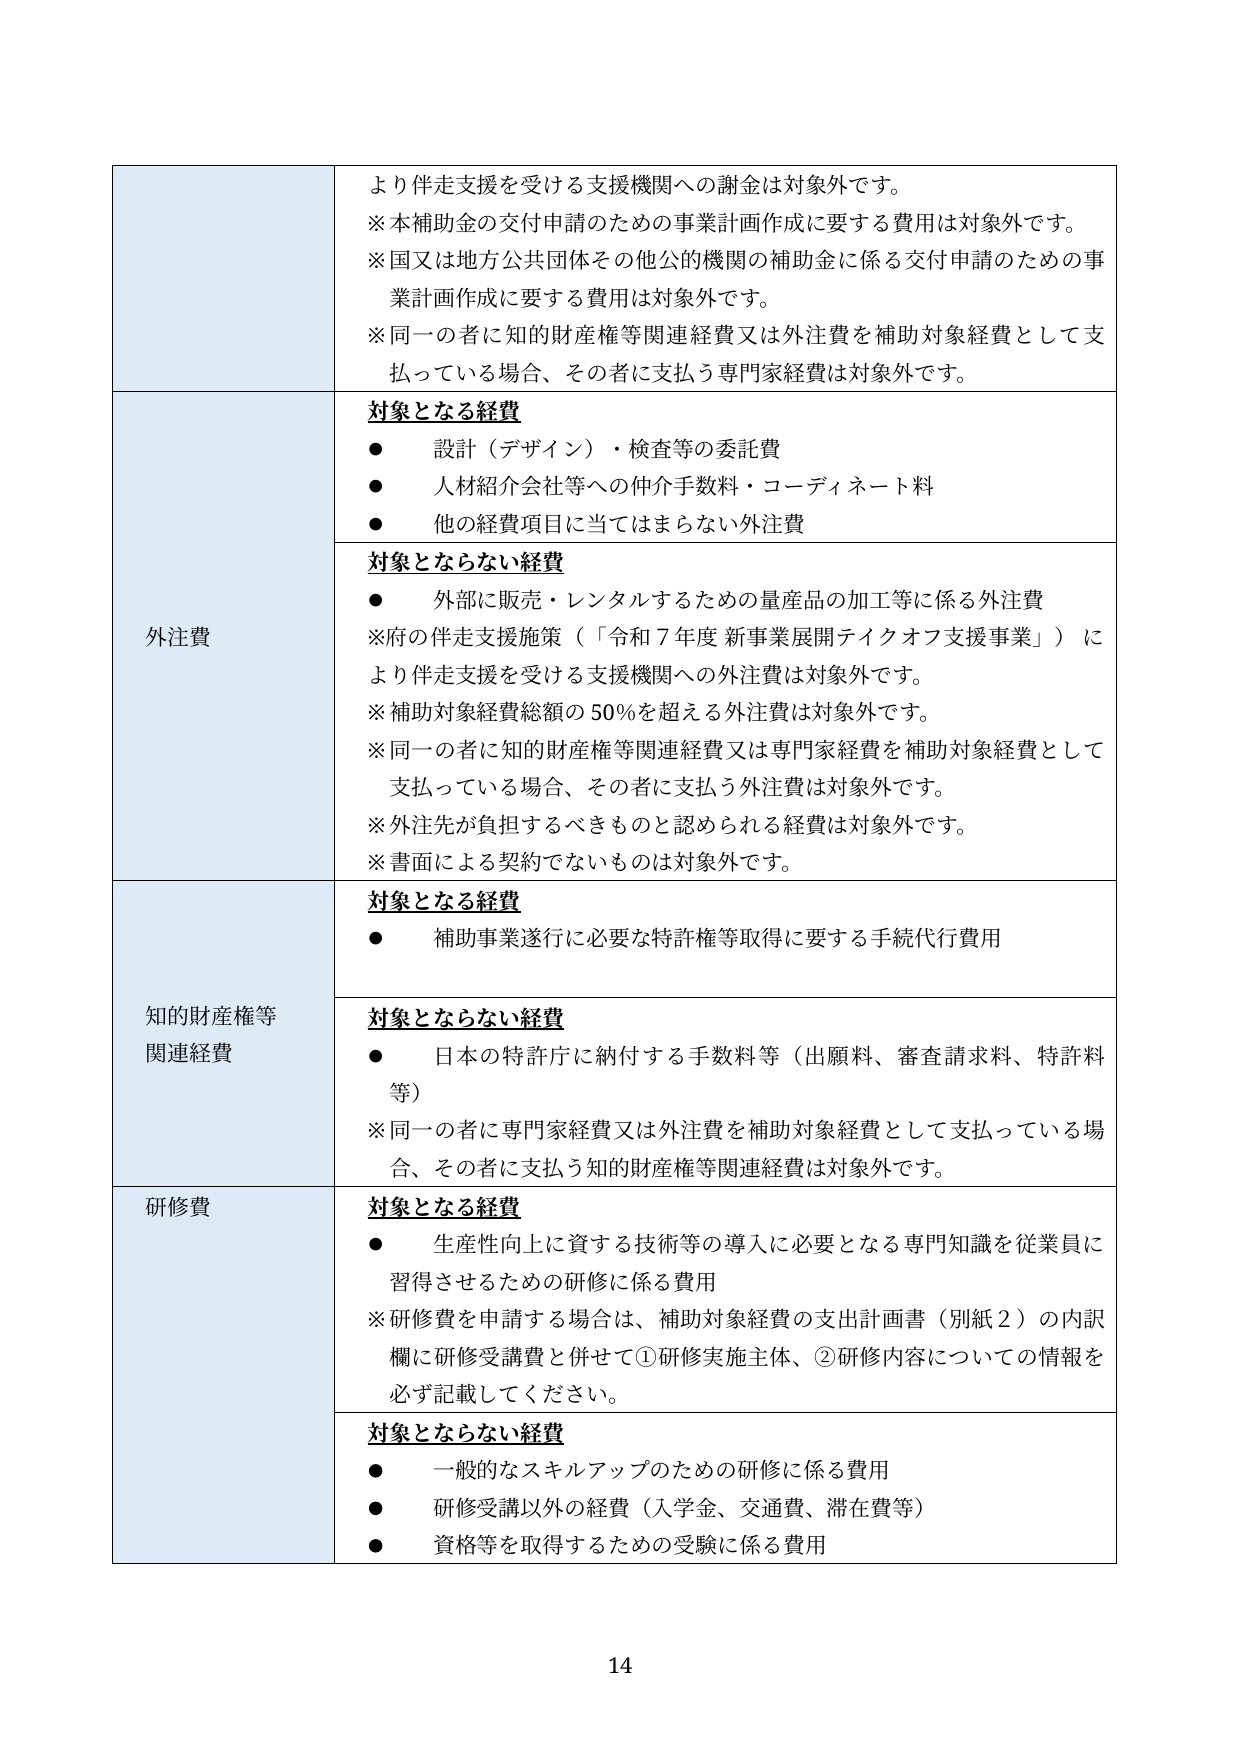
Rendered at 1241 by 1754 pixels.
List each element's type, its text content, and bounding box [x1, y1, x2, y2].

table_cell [335, 1413, 1116, 1563]
table_cell 対象となる経費 設計（デザイン）・検査等の委託費 人材紹介会社等への仲介手数料・コーディネート料 他の経費項目に当てはまらない外注費 [335, 392, 1116, 542]
table_cell 対象とならない経費 日本の特許庁に納付する手数料等（出願料、審査請求料、特許料等） 同一の者に専門家経費又は外注費を補助対象経費として支払っている場合、その者に支払う知的財産権等関連経費は対象外です。 [335, 998, 1116, 1186]
table_cell 外注費 [113, 392, 334, 880]
table_cell 対象とならない経費 外部に販売・レンタルするための量産品の加工等に係る外注費 ※府の伴走支援施策（「令和７年度 新事業展開テイクオフ支援事業」） により伴走支援を受ける支援機関への外注費は対象外です。 補助対象経費総額の50％を超える外注費は対象外です。 同一の者に知的財産権等関連経費又は専門家経費を補助対象経費として支払っている場合、その者に支払う外注費は対象外です。 外注先が負担するべきものと認められる経費は対象外です。 書面による契約でないものは対象外です。 [335, 543, 1116, 880]
table_cell 対象となる経費 生産性向上に資する技術等の導入に必要となる専門知識を従業員に習得させるための研修に係る費用 研修費を申請する場合は、補助対象経費の支出計画書（別紙２）の内訳欄に研修受講費と併せて①研修実施主体、②研修内容についての情報を必ず記載してください。 [335, 1187, 1116, 1412]
table_cell 対象となる経費 補助事業遂行に必要な特許権等取得に要する手続代行費用 [335, 881, 1116, 997]
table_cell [335, 166, 1116, 391]
table_cell 知的財産権等 関連経費 [113, 881, 334, 1186]
table_cell 研修費 [113, 1187, 334, 1563]
